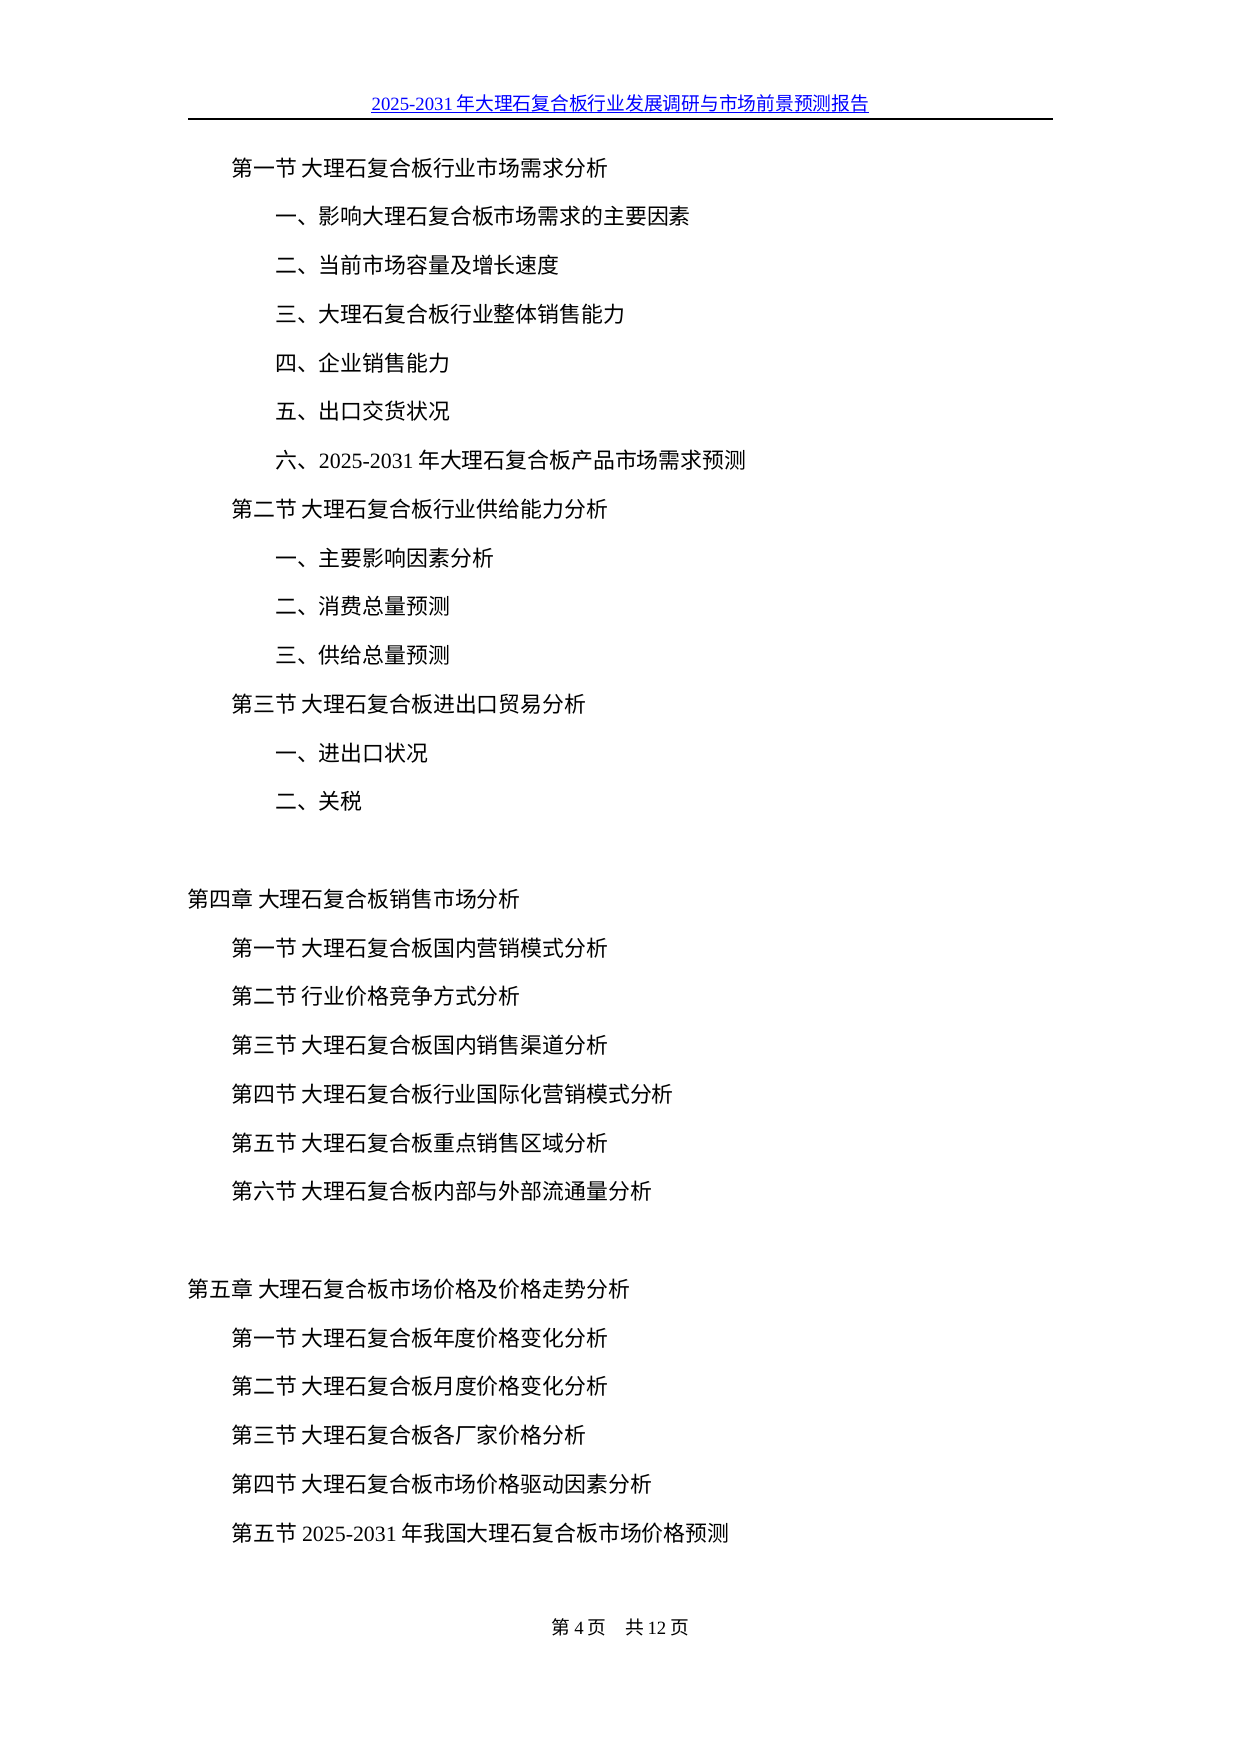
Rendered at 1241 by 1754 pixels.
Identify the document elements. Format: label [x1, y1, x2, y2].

text [187, 150, 1053, 1548]
